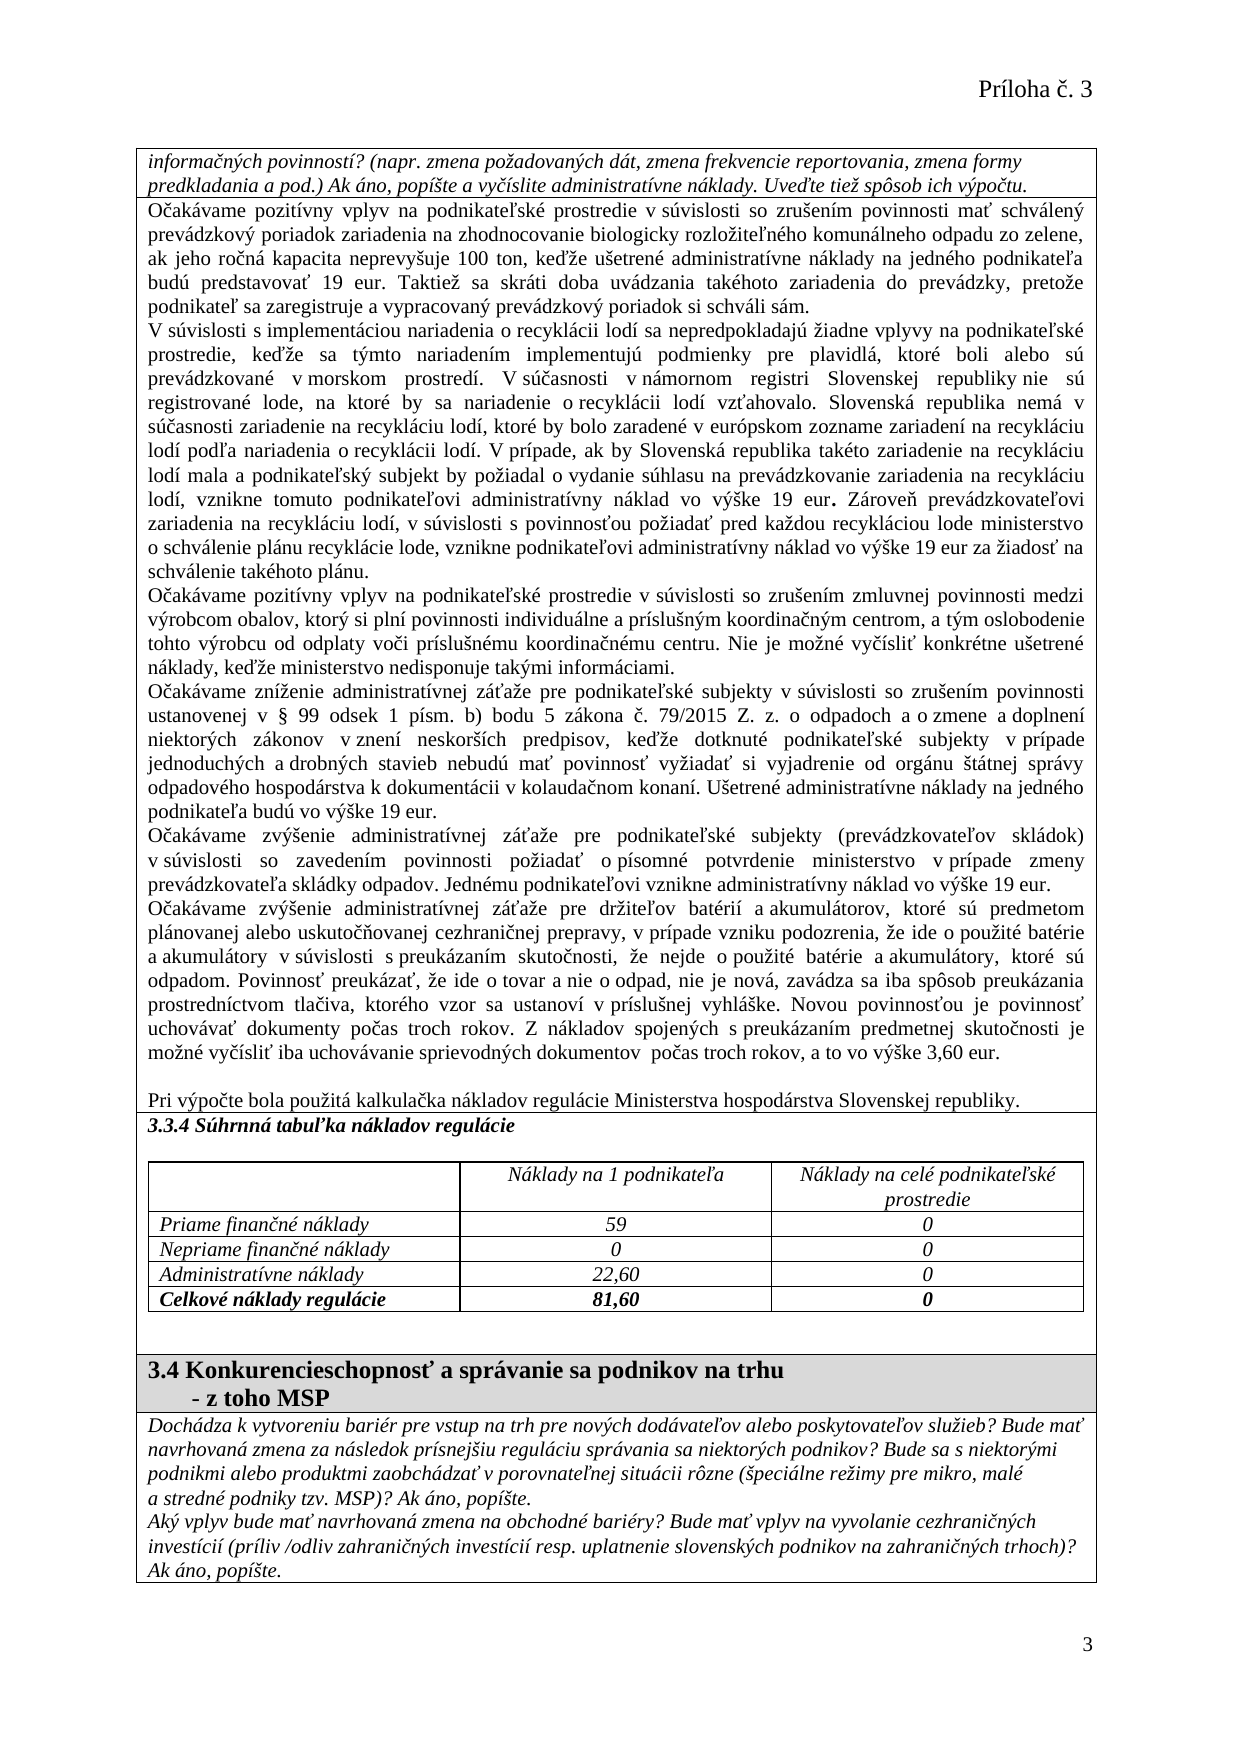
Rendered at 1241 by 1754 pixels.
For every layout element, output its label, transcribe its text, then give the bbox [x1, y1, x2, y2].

table_cell 3.3.4 Súhrnná tabuľka nákladov regulácie [137, 1113, 1096, 1354]
table_cell 3.4 Konkurencieschopnosť a správanie sa podnikov na trhu - z toho MSP [137, 1355, 1096, 1412]
table_cell Očakávame pozitívny vplyv na podnikateľské prostredie v súvislosti so zrušením povinnosti mať schválený prevádzkový poriadok zariadenia na zhodnocovanie biologicky rozložiteľného komunálneho odpadu zo zelene, ak jeho ročná kapacita neprevyšuje 100 ton, keďže ušetrené administratívne náklady na jedného podnikateľa budú predstavovať 19 eur. Taktiež sa skráti doba uvádzania takéhoto zariadenia do prevádzky, pretože podnikateľ sa zaregistruje a vypracovaný prevádzkový poriadok si schváli sám. V súvislosti s implementáciou nariadenia o recyklácii lodí sa nepredpokladajú žiadne vplyvy na podnikateľské prostredie, keďže sa týmto nariadením implementujú podmienky pre plavidlá, ktoré boli alebo sú prevádzkované v morskom prostredí. V súčasnosti v námornom registri Slovenskej republiky nie sú registrované lode, na ktoré by sa nariadenie o recyklácii lodí vzťahovalo. Slovenská republika nemá v súčasnosti zariadenie na recykláciu lodí, ktoré by bolo zaradené v európskom zozname zariadení na recykláciu lodí podľa nariadenia o recyklácii lodí. V prípade, ak by Slovenská republika takéto zariadenie na recykláciu lodí mala a podnikateľský subjekt by požiadal o vydanie súhlasu na prevádzkovanie zariadenia na recykláciu lodí, vznikne tomuto podnikateľovi administratívny náklad vo výške 19 eur. Zároveň prevádzkovateľovi zariadenia na recykláciu lodí, v súvislosti s povinnosťou požiadať pred každou recykláciou lode ministerstvo o schválenie plánu recyklácie lode, vznikne podnikateľovi administratívny náklad vo výške 19 eur za žiadosť na schválenie takéhoto plánu. Očakávame pozitívny vplyv na podnikateľské prostredie v súvislosti so zrušením zmluvnej povinnosti medzi výrobcom obalov, ktorý si plní povinnosti individuálne a príslušným koordinačným centrom, a tým oslobodenie tohto výrobcu od odplaty voči príslušnému koordinačnému centru. Nie je možné vyčísliť konkrétne ušetrené náklady, keďže ministerstvo nedisponuje takými informáciami. Očakávame zníženie administratívnej záťaže pre podnikateľské subjekty v súvislosti so zrušením povinnosti ustanovenej v § 99 odsek 1 písm. b) bodu 5 zákona č. 79/2015 Z. z. o odpadoch a o zmene a doplnení niektorých zákonov v znení neskorších predpisov, keďže dotknuté podnikateľské subjekty v prípade jednoduchých a drobných stavieb nebudú mať povinnosť vyžiadať si vyjadrenie od orgánu štátnej správy odpadového hospodárstva k dokumentácii v kolaudačnom konaní. Ušetrené administratívne náklady na jedného podnikateľa budú vo výške 19 eur. Očakávame zvýšenie administratívnej záťaže pre podnikateľské subjekty (prevádzkovateľov skládok) v súvislosti so zavedením povinnosti požiadať o písomné potvrdenie ministerstvo v prípade zmeny prevádzkovateľa skládky odpadov. Jednému podnikateľovi vznikne administratívny náklad vo výške 19 eur. Očakávame zvýšenie administratívnej záťaže pre držiteľov batérií a akumulátorov, ktoré sú predmetom plánovanej alebo uskutočňovanej cezhraničnej prepravy, v prípade vzniku podozrenia, že ide o použité batérie a akumulátory v súvislosti s preukázaním skutočnosti, že nejde o použité batérie a akumulátory, ktoré sú odpadom. Povinnosť preukázať, že ide o tovar a nie o odpad, nie je nová, zavádza sa iba spôsob preukázania prostredníctvom tlačiva, ktorého vzor sa ustanoví v príslušnej vyhláške. Novou povinnosťou je povinnosť uchovávať dokumenty počas troch rokov. Z nákladov spojených s preukázaním predmetnej skutočnosti je možné vyčísliť iba uchovávanie sprievodných dokumentov počas troch rokov, a to vo výške 3,60 eur. Pri výpočte bola použitá kalkulačka nákladov regulácie Ministerstva hospodárstva Slovenskej republiky. [137, 198, 1096, 1112]
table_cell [137, 149, 1096, 197]
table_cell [137, 1413, 1096, 1582]
